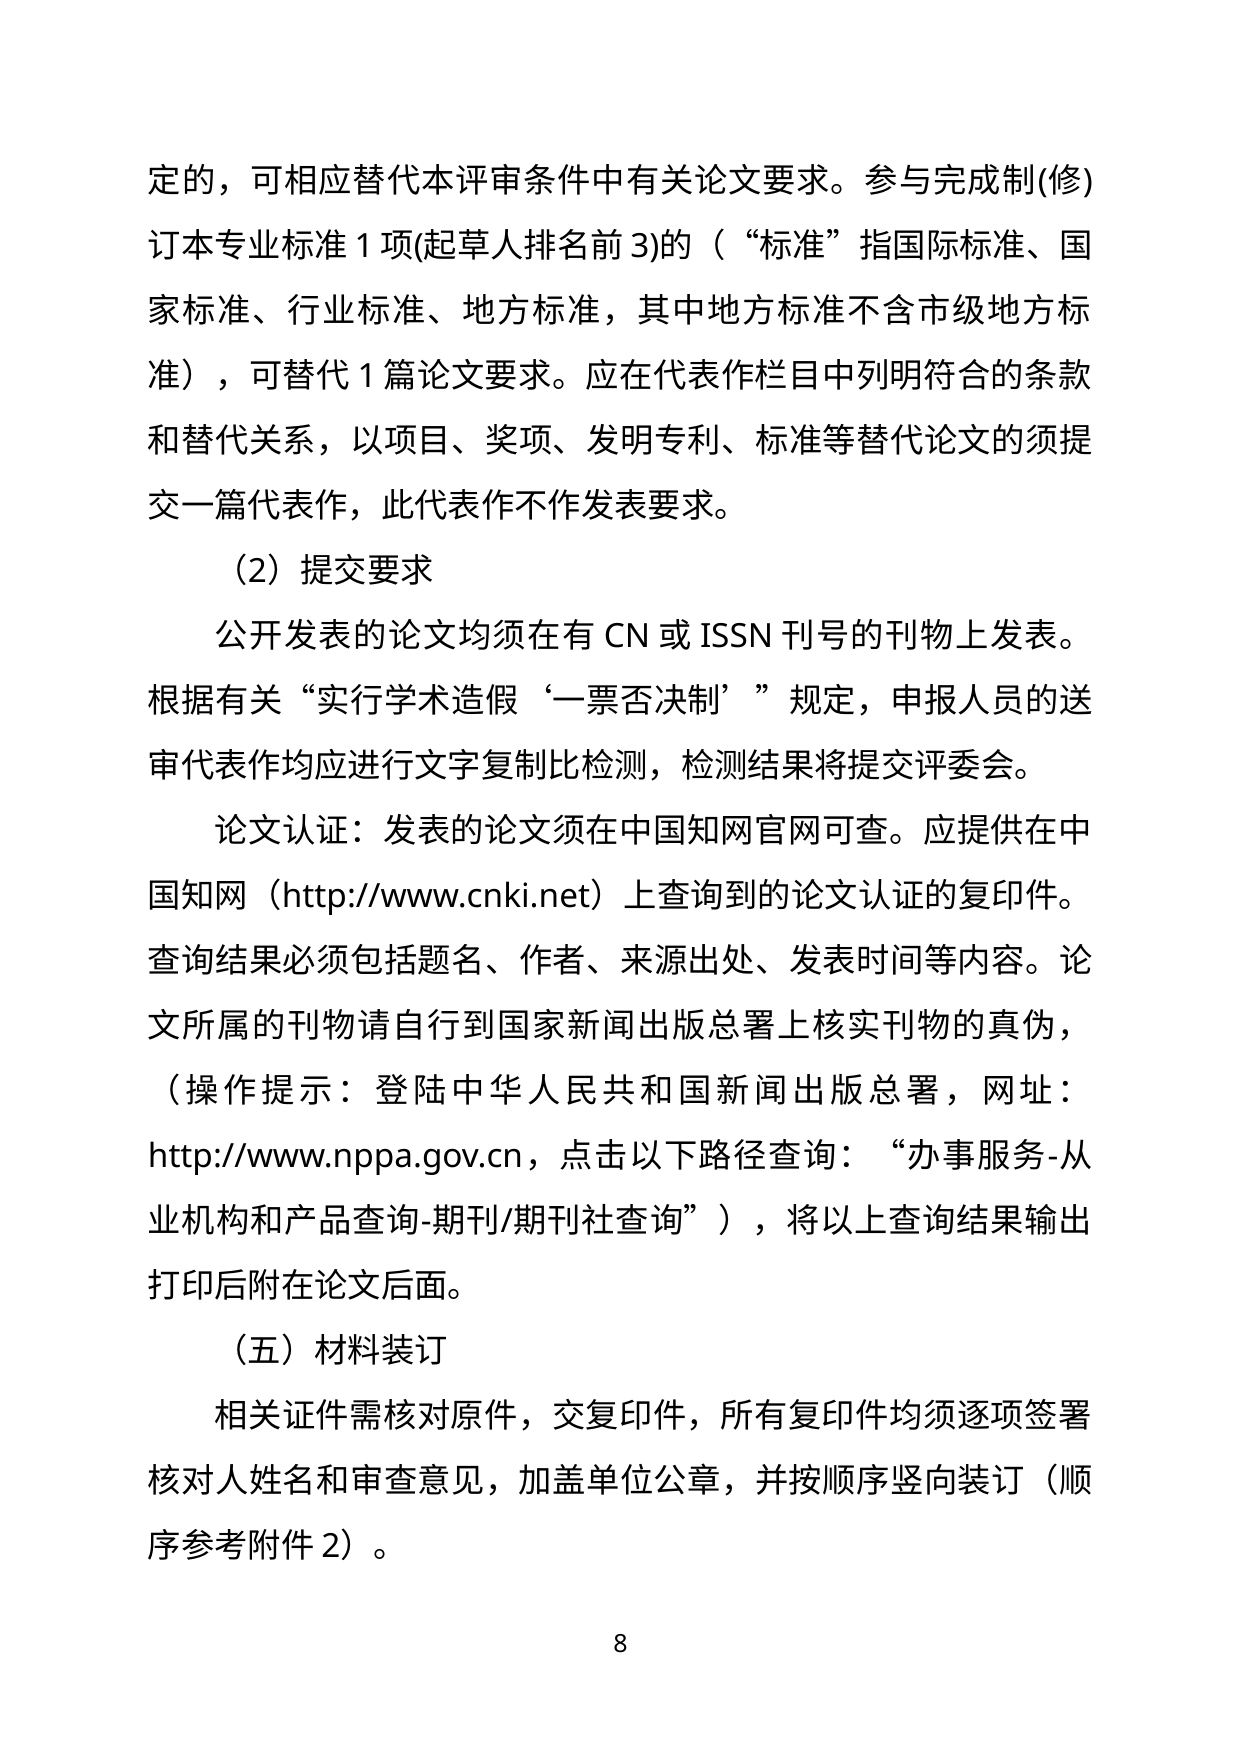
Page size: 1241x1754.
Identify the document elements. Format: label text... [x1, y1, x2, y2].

text 相关证件需核对原件，交复印件，所有复印件均须逐项签署核对人姓名和审查意见，加盖单位公章，并按顺序竖向装订（顺序参考附件2）。 [148, 1381, 1093, 1576]
text 论文认证：发表的论文须在中国知网官网可查。应提供在中国知网（http://www.cnki.net）上查询到的论文认证的复印件。查询结果必须包括题名、作者、来源出处、发表时间等内容。论文所属的刊物请自行到国家新闻出版总署上核实刊物的真伪，（操作提示：登陆中华人民共和国新闻出版总署，网址：http://www.nppa.gov.cn，点击以下路径查询：“办事服务-从业机构和产品查询-期刊/期刊社查询”），将以上查询结果输出打印后附在论文后面。 [148, 796, 1093, 1316]
text （五）材料装订 [148, 1316, 1093, 1381]
text （2）提交要求 [148, 536, 1093, 601]
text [148, 146, 1093, 536]
text 公开发表的论文均须在有CN或ISSN刊号的刊物上发表。根据有关“实行学术造假‘一票否决制’”规定，申报人员的送审代表作均应进行文字复制比检测，检测结果将提交评委会。 [148, 601, 1093, 796]
